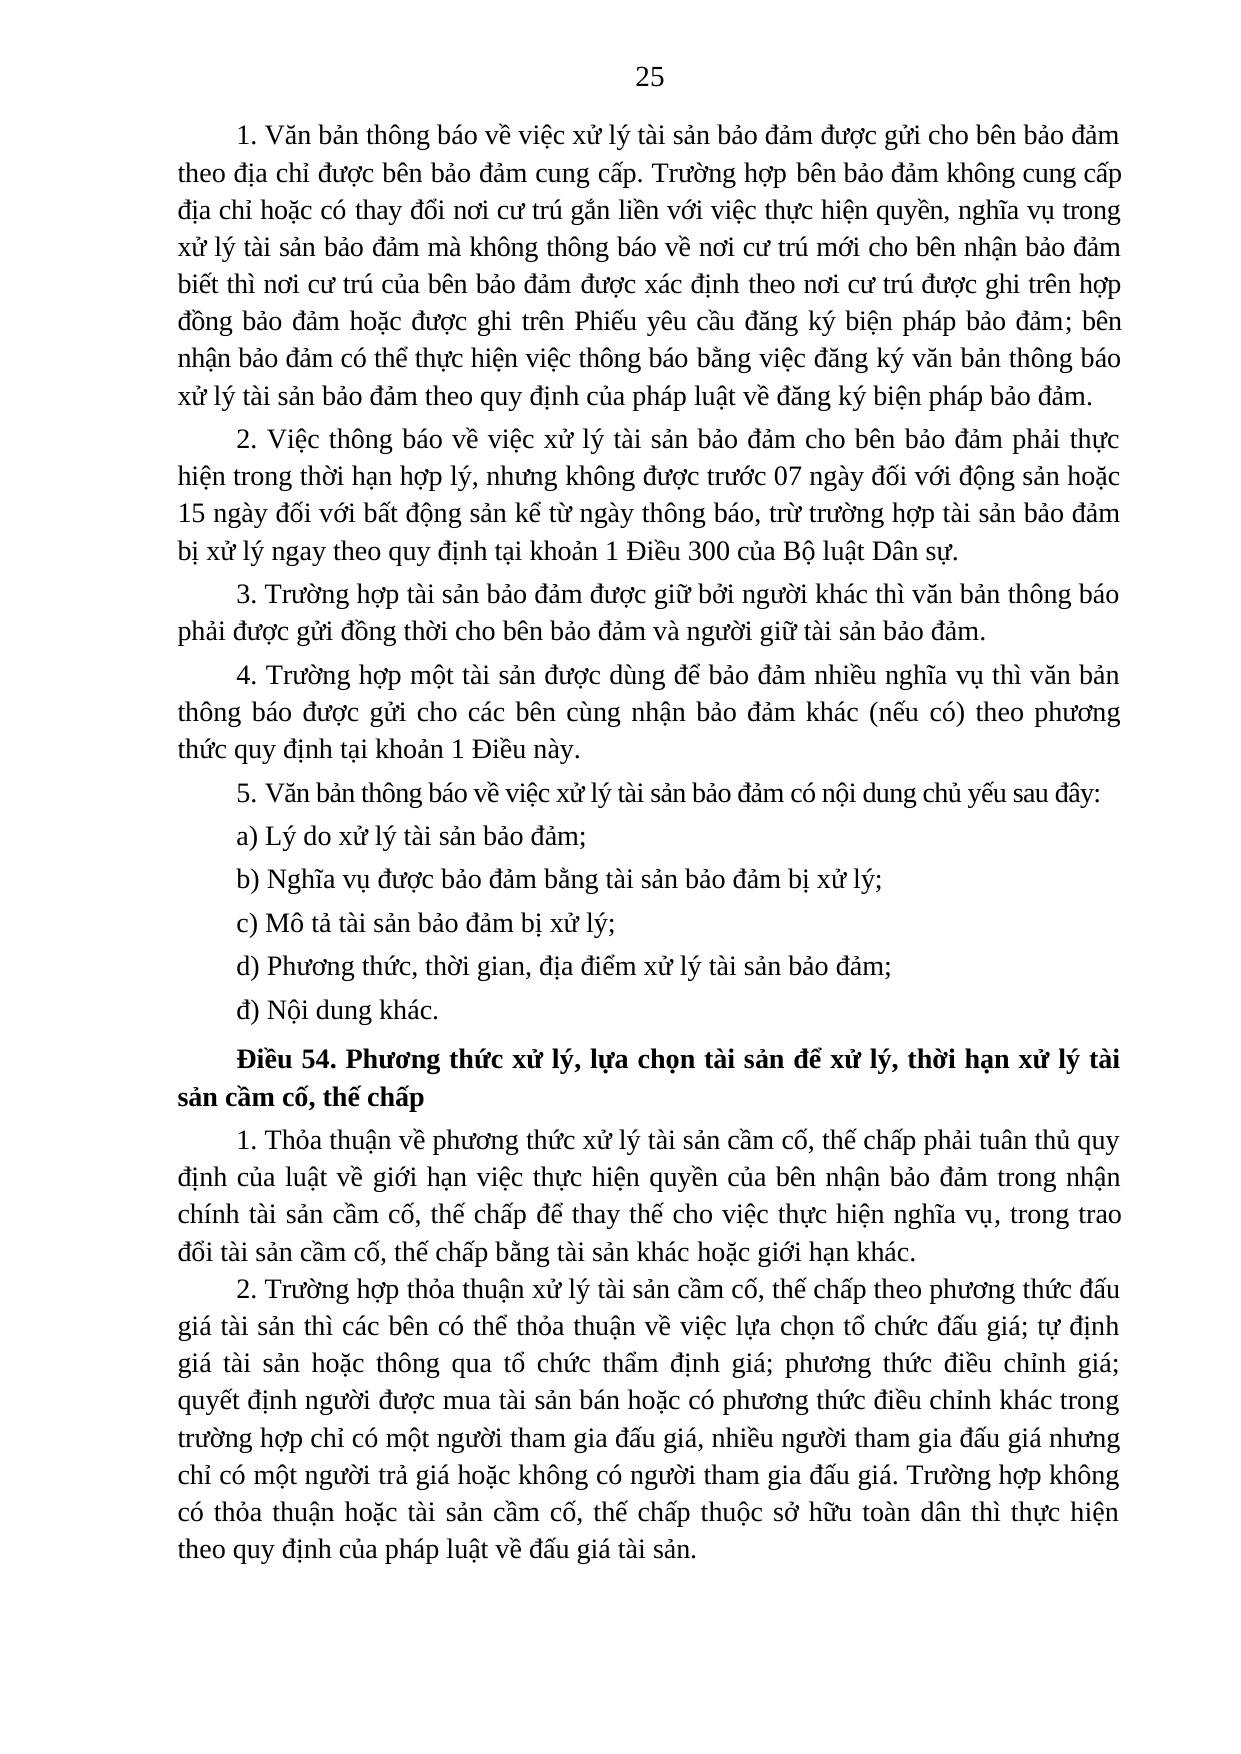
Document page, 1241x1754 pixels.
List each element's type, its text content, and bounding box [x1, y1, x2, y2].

text 1. Văn bản thông báo về việc xử lý tài sản bảo đảm được gửi cho bên bảo đảm theo địa chỉ được bên bảo đảm cung cấp. Trường hợp bên bảo đảm không cung cấp địa chỉ hoặc có thay đổi nơi cư trú gắn liền với việc thực hiện quyền, nghĩa vụ trong xử lý tài sản bảo đảm mà không thông báo về nơi cư trú mới cho bên nhận bảo đảm biết thì nơi cư trú của bên bảo đảm được xác định theo nơi cư trú được ghi trên hợp đồng bảo đảm hoặc được ghi trên Phiếu yêu cầu đăng ký biện pháp bảo đảm; bên nhận bảo đảm có thể thực hiện việc thông báo bằng việc đăng ký văn bản thông báo xử lý tài sản bảo đảm theo quy định của pháp luật về đăng ký biện pháp bảo đảm. [177, 118, 1122, 411]
list 1. Thỏa thuận về phương thức xử lý tài sản cầm cố, thế chấp phải tuân thủ quy định của luật về giới hạn việc thực hiện quyền của bên nhận bảo đảm trong nhận chính tài sản cầm cố, thế chấp để thay thế cho việc thực hiện nghĩa vụ, trong trao đổi tài sản cầm cố, thế chấp bằng tài sản khác hoặc giới hạn khác. [177, 1123, 1122, 1267]
text c) Mô tả tài sản bảo đảm bị xử lý; [177, 906, 1122, 938]
text đ) Nội dung khác. [177, 993, 1122, 1025]
text 5. Văn bản thông báo về việc xử lý tài sản bảo đảm có nội dung chủ yếu sau đây: [177, 776, 1122, 808]
text a) Lý do xử lý tài sản bảo đảm; [177, 819, 1122, 851]
text 2. Việc thông báo về việc xử lý tài sản bảo đảm cho bên bảo đảm phải thực hiện trong thời hạn hợp lý, nhưng không được trước 07 ngày đối với động sản hoặc 15 ngày đối với bất động sản kể từ ngày thông báo, trừ trường hợp tài sản bảo đảm bị xử lý ngay theo quy định tại khoản 1 Điều 300 của Bộ luật Dân sự. [177, 422, 1122, 566]
text 4. Trường hợp một tài sản được dùng để bảo đảm nhiều nghĩa vụ thì văn bản thông báo được gửi cho các bên cùng nhận bảo đảm khác (nếu có) theo phương thức quy định tại khoản 1 Điều này. [177, 658, 1122, 764]
text d) Phương thức, thời gian, địa điểm xử lý tài sản bảo đảm; [177, 949, 1122, 982]
text 3. Trường hợp tài sản bảo đảm được giữ bởi người khác thì văn bản thông báo phải được gửi đồng thời cho bên bảo đảm và người giữ tài sản bảo đảm. [177, 577, 1122, 647]
subtitle Điều 54. Phương thức xử lý, lựa chọn tài sản để xử lý, thời hạn xử lý tài sản cầm cố, thế chấp [177, 1042, 1122, 1112]
text b) Nghĩa vụ được bảo đảm bằng tài sản bảo đảm bị xử lý; [177, 862, 1122, 895]
list 2. Trường hợp thỏa thuận xử lý tài sản cầm cố, thế chấp theo phương thức đấu giá tài sản thì các bên có thể thỏa thuận về việc lựa chọn tổ chức đấu giá; tự định giá tài sản hoặc thông qua tổ chức thẩm định giá; phương thức điều chỉnh giá; quyết định người được mua tài sản bán hoặc có phương thức điều chỉnh khác trong trường hợp chỉ có một người tham gia đấu giá, nhiều người tham gia đấu giá nhưng chỉ có một người trả giá hoặc không có người tham gia đấu giá. Trường hợp không có thỏa thuận hoặc tài sản cầm cố, thế chấp thuộc sở hữu toàn dân thì thực hiện theo quy định của pháp luật về đấu giá tài sản. [177, 1272, 1122, 1564]
